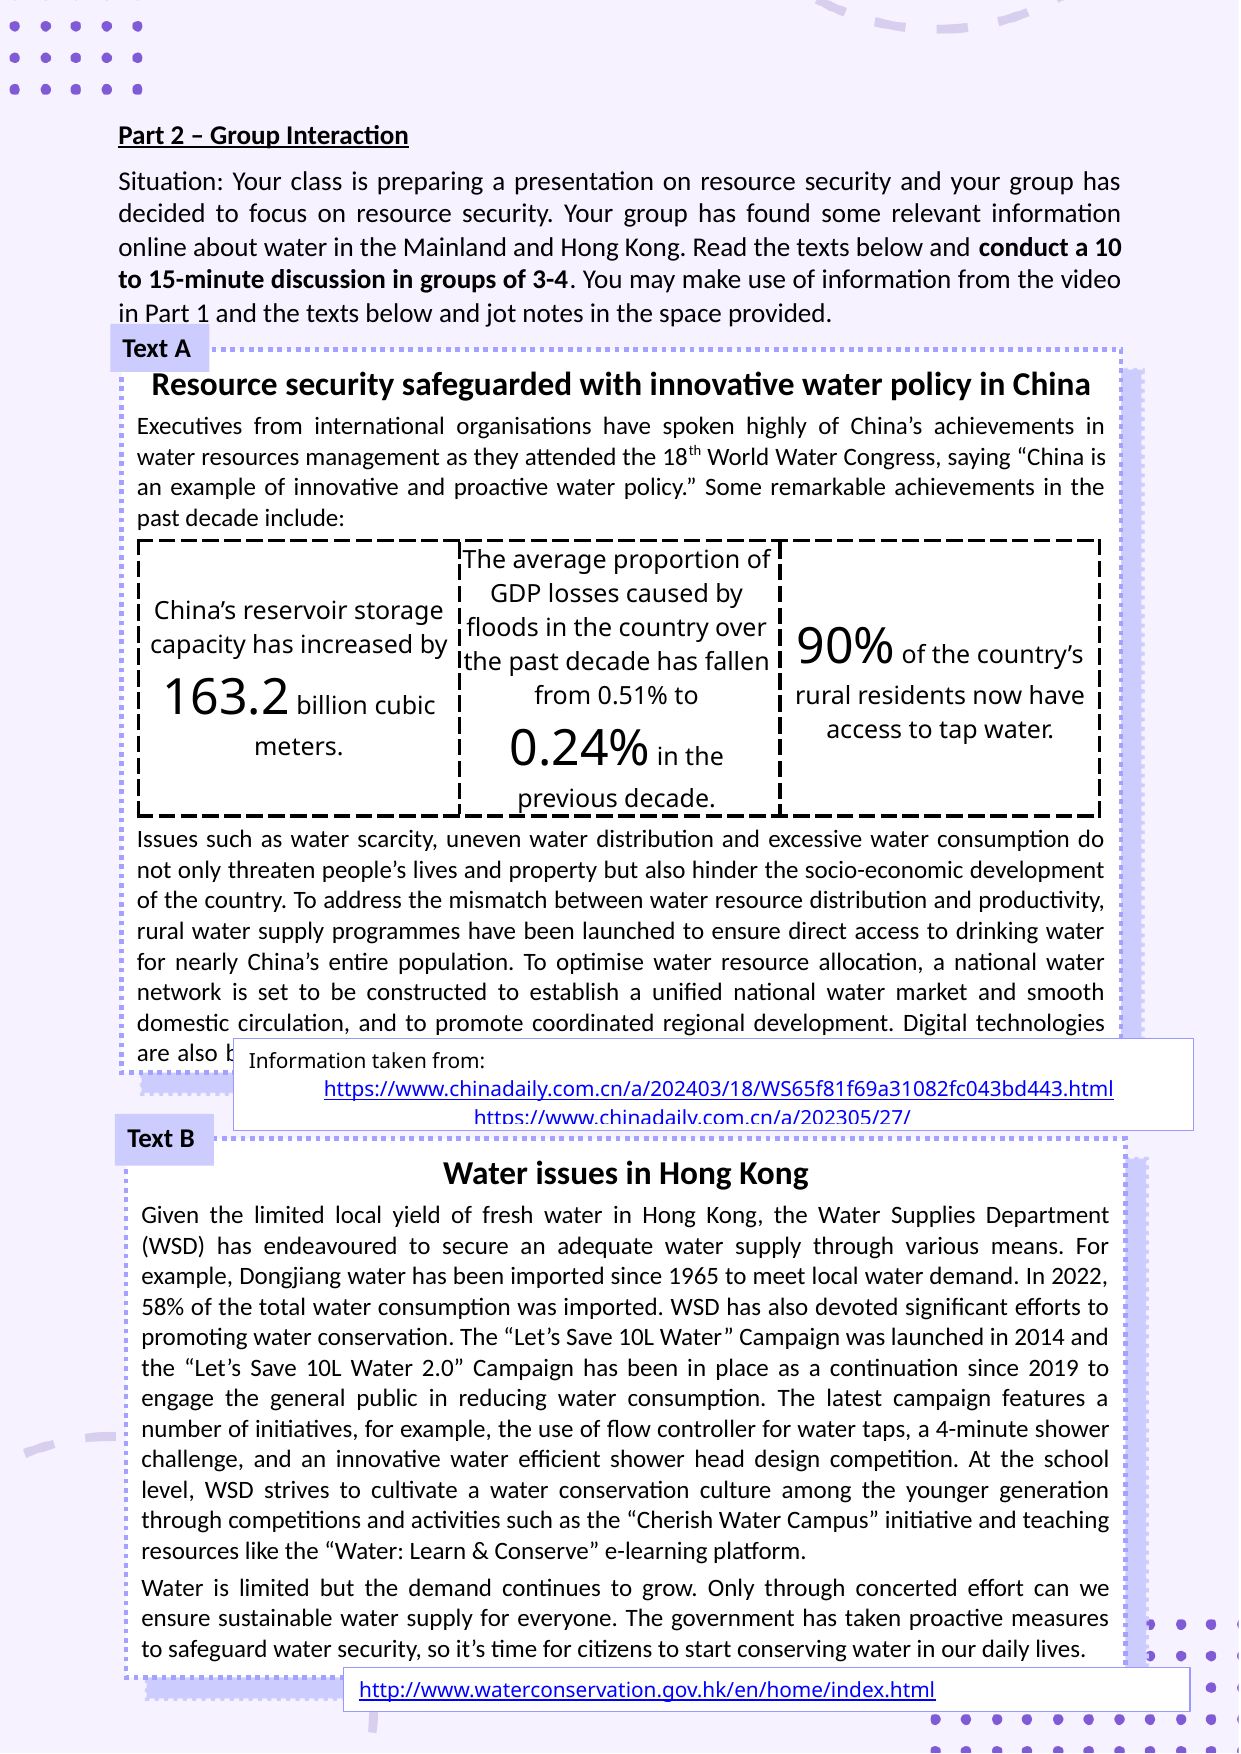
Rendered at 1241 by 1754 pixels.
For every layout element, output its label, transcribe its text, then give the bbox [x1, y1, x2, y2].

text Situation: Your class is preparing a presentation on resource security and your group has decided to focus on resource security. Your group has found some relevant information online about water in the Mainland and Hong Kong. Read the texts below and conduct a 10 to 15-minute discussion in groups of 3-4. You may make use of information from the video in Part 1 and the texts below and jot notes in the space provided. [118, 164, 1122, 329]
text Part 2 – Group Interaction [118, 118, 1122, 151]
picture [0, 0, 1239, 1753]
